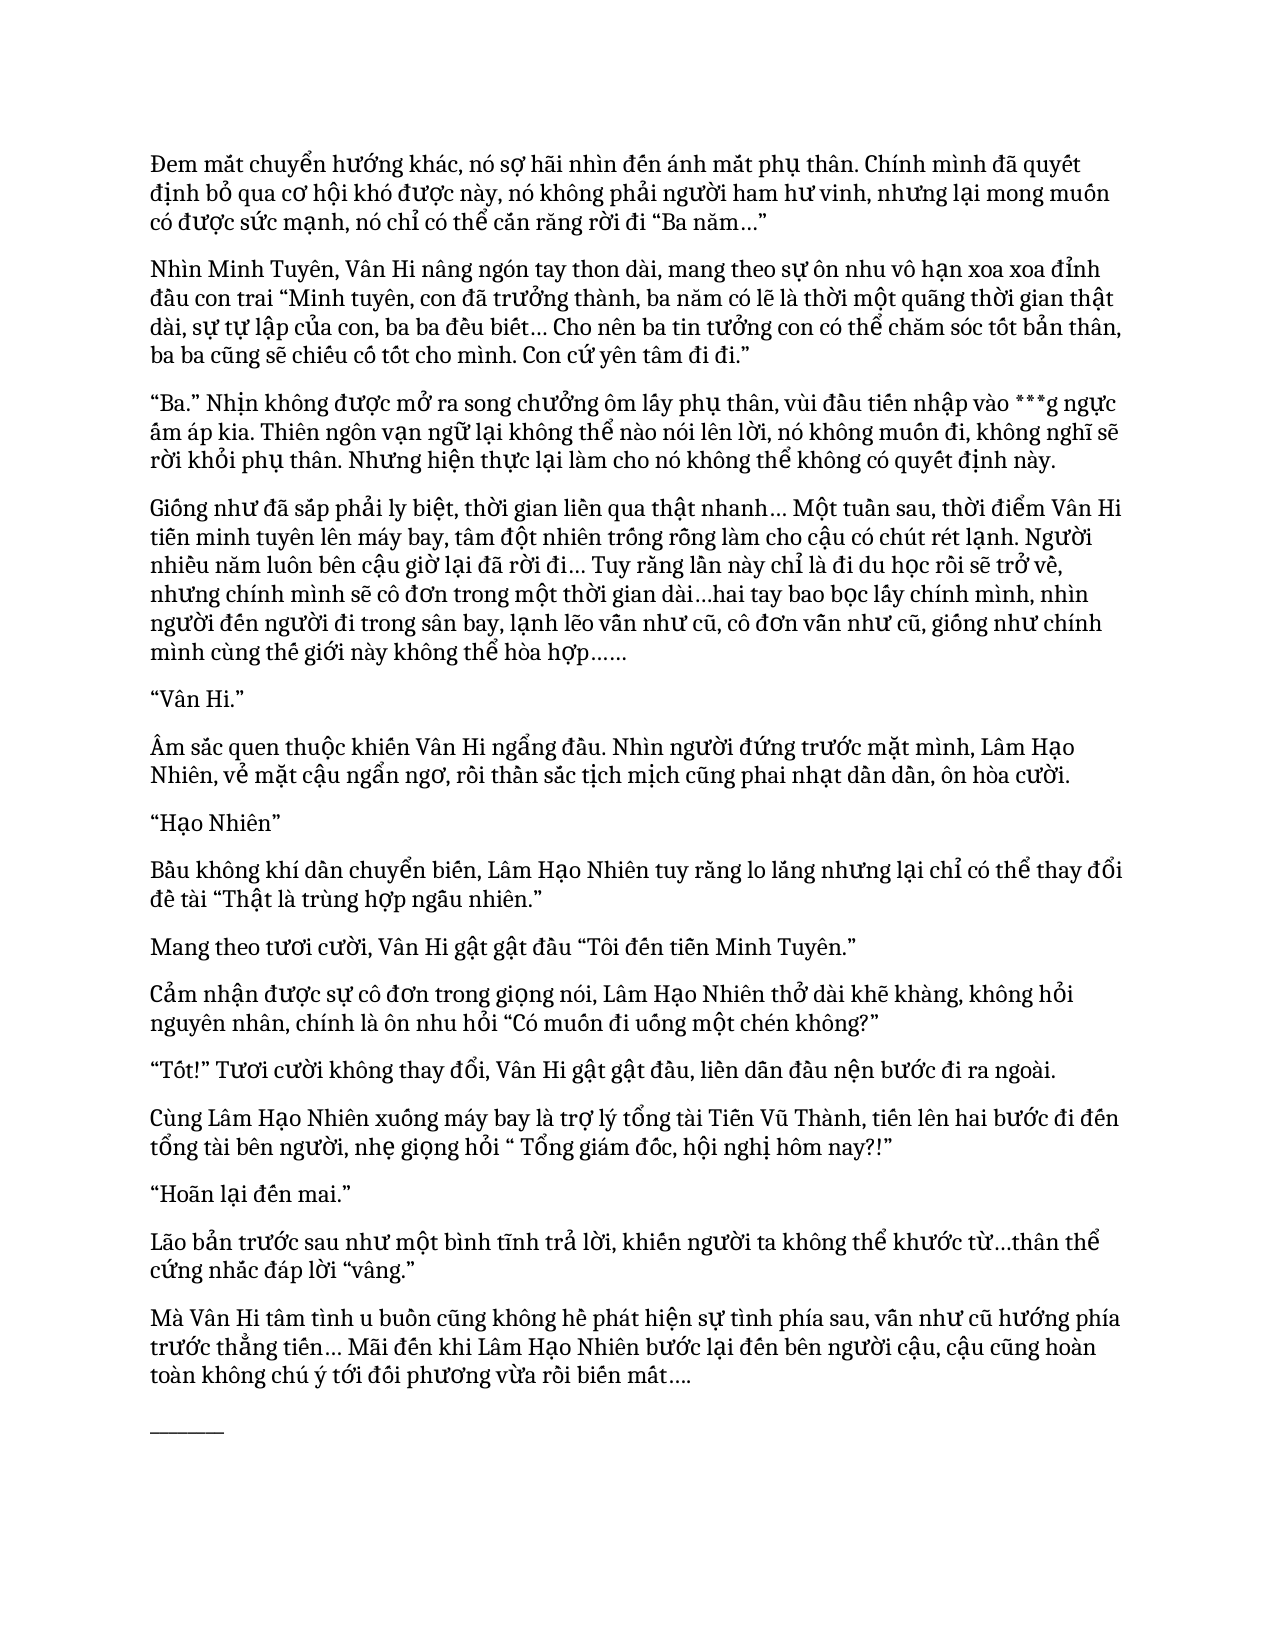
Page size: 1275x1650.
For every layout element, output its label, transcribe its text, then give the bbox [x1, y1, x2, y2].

text Cảm nhận được sự cô đơn trong giọng nói, Lâm Hạo Nhiên thở dài khẽ khàng, không hỏi nguyên nhân, chính là ôn nhu hỏi “Có muốn đi uống một chén không?” [150, 980, 1125, 1037]
text “Vân Hi.” [150, 685, 1125, 714]
text Mang theo tươi cười, Vân Hi gật gật đầu “Tôi đến tiễn Minh Tuyên.” [150, 932, 1125, 961]
text Cùng Lâm Hạo Nhiên xuống máy bay là trợ lý tổng tài Tiễn Vũ Thành, tiến lên hai bước đi đến tổng tài bên người, nhẹ giọng hỏi “ Tổng giám đốc, hội nghị hôm nay?!” [150, 1104, 1125, 1161]
text Âm sắc quen thuộc khiến Vân Hi ngẩng đầu. Nhìn người đứng trước mặt mình, Lâm Hạo Nhiên, vẻ mặt cậu ngẩn ngơ, rồi thần sắc tịch mịch cũng phai nhạt dần dần, ôn hòa cười. [150, 732, 1125, 790]
text “Hạo Nhiên” [150, 809, 1125, 837]
text “Hoãn lại đến mai.” [150, 1180, 1125, 1209]
text Mà Vân Hi tâm tình u buồn cũng không hề phát hiện sự tình phía sau, vẫn như cũ hướng phía trước thẳng tiến… Mãi đến khi Lâm Hạo Nhiên bước lại đến bên người cậu, cậu cũng hoàn toàn không chú ý tới đối phương vừa rồi biến mất…. [150, 1304, 1125, 1390]
text “Tốt!” Tươi cười không thay đổi, Vân Hi gật gật đầu, liền dẫn đầu nện bước đi ra ngoài. [150, 1056, 1125, 1085]
text Lão bản trước sau như một bình tĩnh trả lời, khiến người ta không thể khước từ…thân thể cứng nhắc đáp lời “vâng.” [150, 1227, 1125, 1285]
text Bầu không khí dần chuyển biến, Lâm Hạo Nhiên tuy rằng lo lắng nhưng lại chỉ có thể thay đổi đề tài “Thật là trùng hợp ngẫu nhiên.” [150, 856, 1125, 914]
text Đem mắt chuyển hướng khác, nó sợ hãi nhìn đến ánh mắt phụ thân. Chính mình đã quyết định bỏ qua cơ hội khó được này, nó không phải người ham hư vinh, nhưng lại mong muốn có được sức mạnh, nó chỉ có thể cắn răng rời đi “Ba năm…” [150, 150, 1125, 236]
text Giống như đã sắp phải ly biệt, thời gian liền qua thật nhanh… Một tuần sau, thời điểm Vân Hi tiễn minh tuyên lên máy bay, tâm đột nhiên trống rỗng làm cho cậu có chút rét lạnh. Người nhiều năm luôn bên cậu giờ lại đã rời đi… Tuy rằng lần này chỉ là đi du học rồi sẽ trở về, nhưng chính mình sẽ cô đơn trong một thời gian dài…hai tay bao bọc lấy chính mình, nhìn người đến người đi trong sân bay, lạnh lẽo vẫn như cũ, cô đơn vẫn như cũ, giống như chính mình cùng thế giới này không thể hòa hợp…… [150, 494, 1125, 666]
text ________ [150, 1409, 1125, 1437]
text “Ba.” Nhịn không được mở ra song chưởng ôm lấy phụ thân, vùi đầu tiến nhập vào ***g ngực ấm áp kia. Thiên ngôn vạn ngữ lại không thể nào nói lên lời, nó không muốn đi, không nghĩ sẽ rời khỏi phụ thân. Nhưng hiện thực lại làm cho nó không thể không có quyết định này. [150, 389, 1125, 475]
text Nhìn Minh Tuyên, Vân Hi nâng ngón tay thon dài, mang theo sự ôn nhu vô hạn xoa xoa đỉnh đầu con trai “Minh tuyên, con đã trưởng thành, ba năm có lẽ là thời một quãng thời gian thật dài, sự tự lập của con, ba ba đều biết… Cho nên ba tin tưởng con có thể chăm sóc tốt bản thân, ba ba cũng sẽ chiếu cố tốt cho mình. Con cứ yên tâm đi đi.” [150, 255, 1125, 370]
